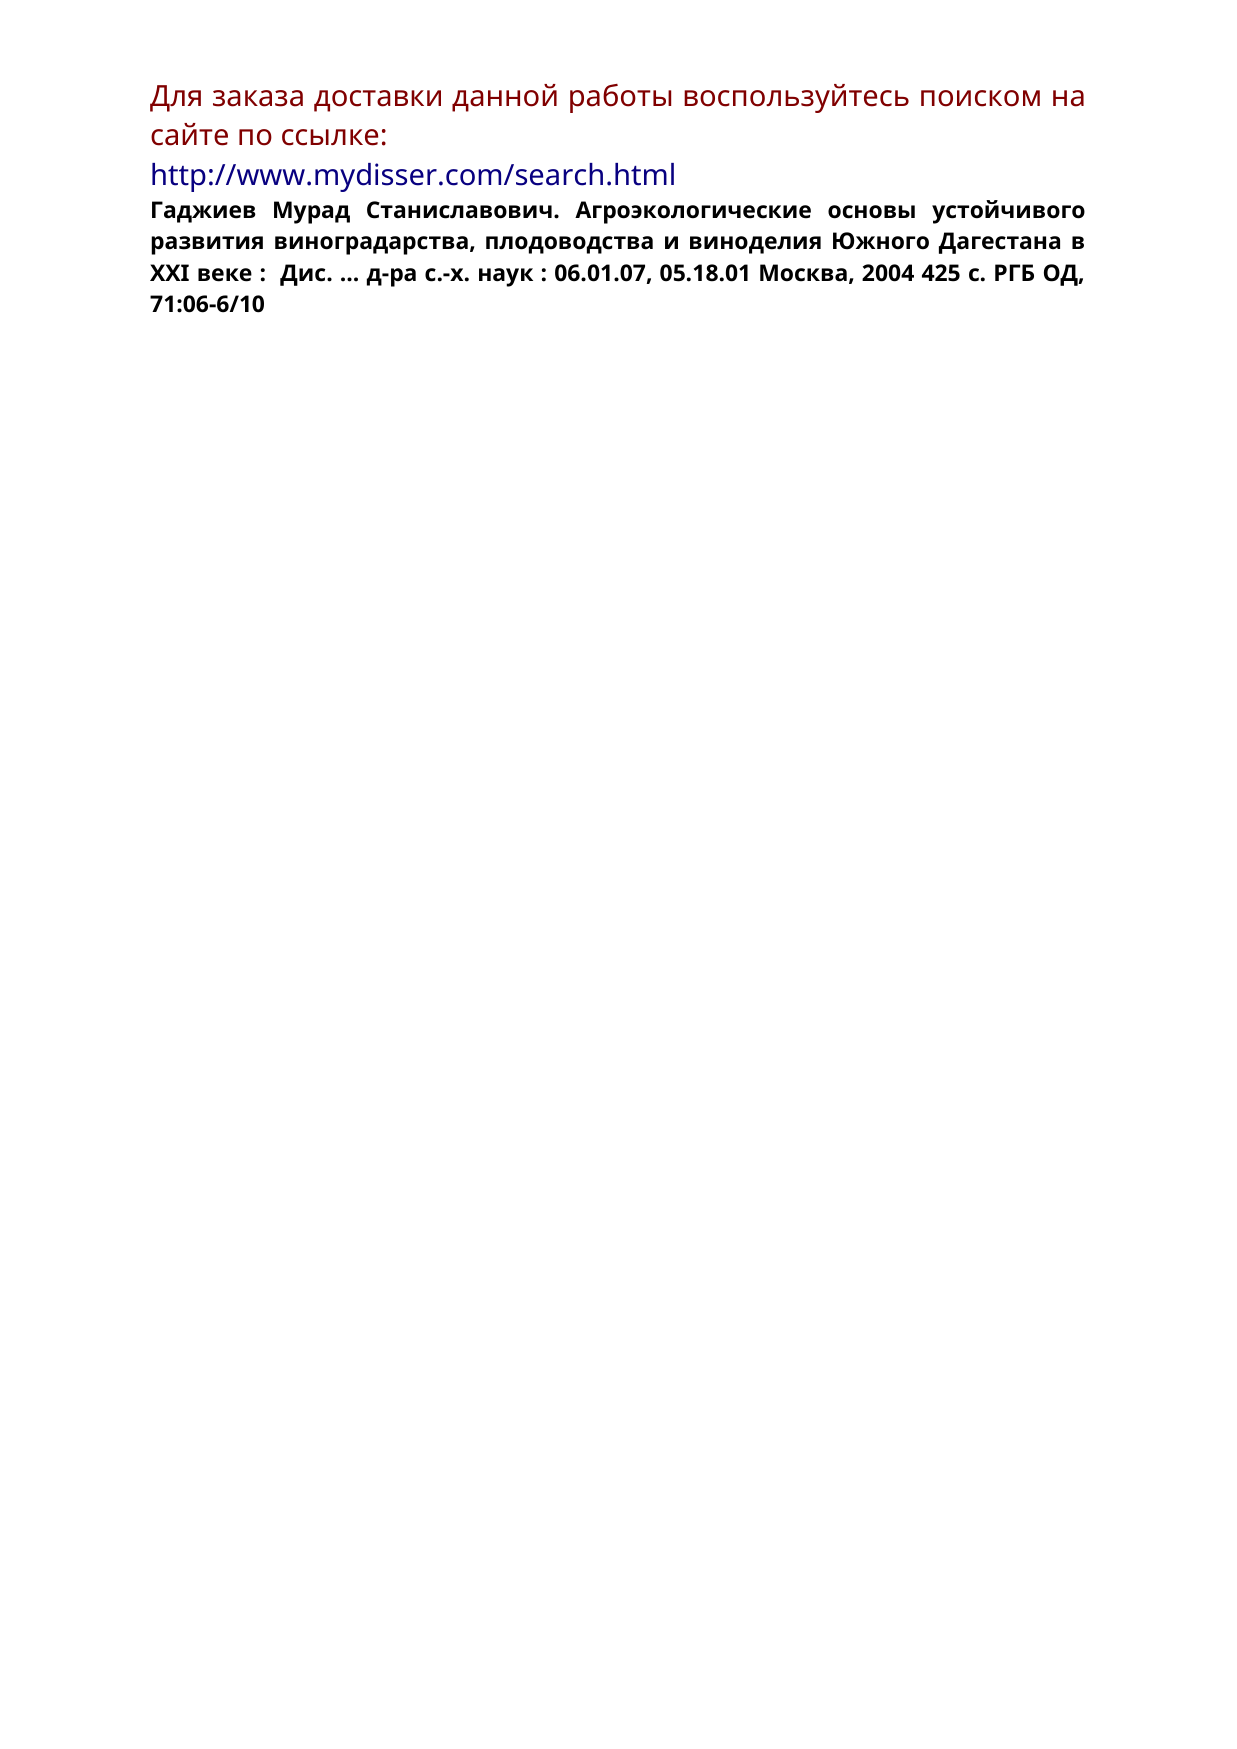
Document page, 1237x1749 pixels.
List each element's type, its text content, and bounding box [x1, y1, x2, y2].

text Гаджиев Мурад Станиславович. Агроэкологические основы устойчивого развития виноградарства, плодоводства и виноделия Южного Дагестана в XXI веке : Дис. ... д-ра с.-х. наук : 06.01.07, 05.18.01 Москва, 2004 425 с. РГБ ОД, 71:06-6/10 [150, 194, 1086, 319]
